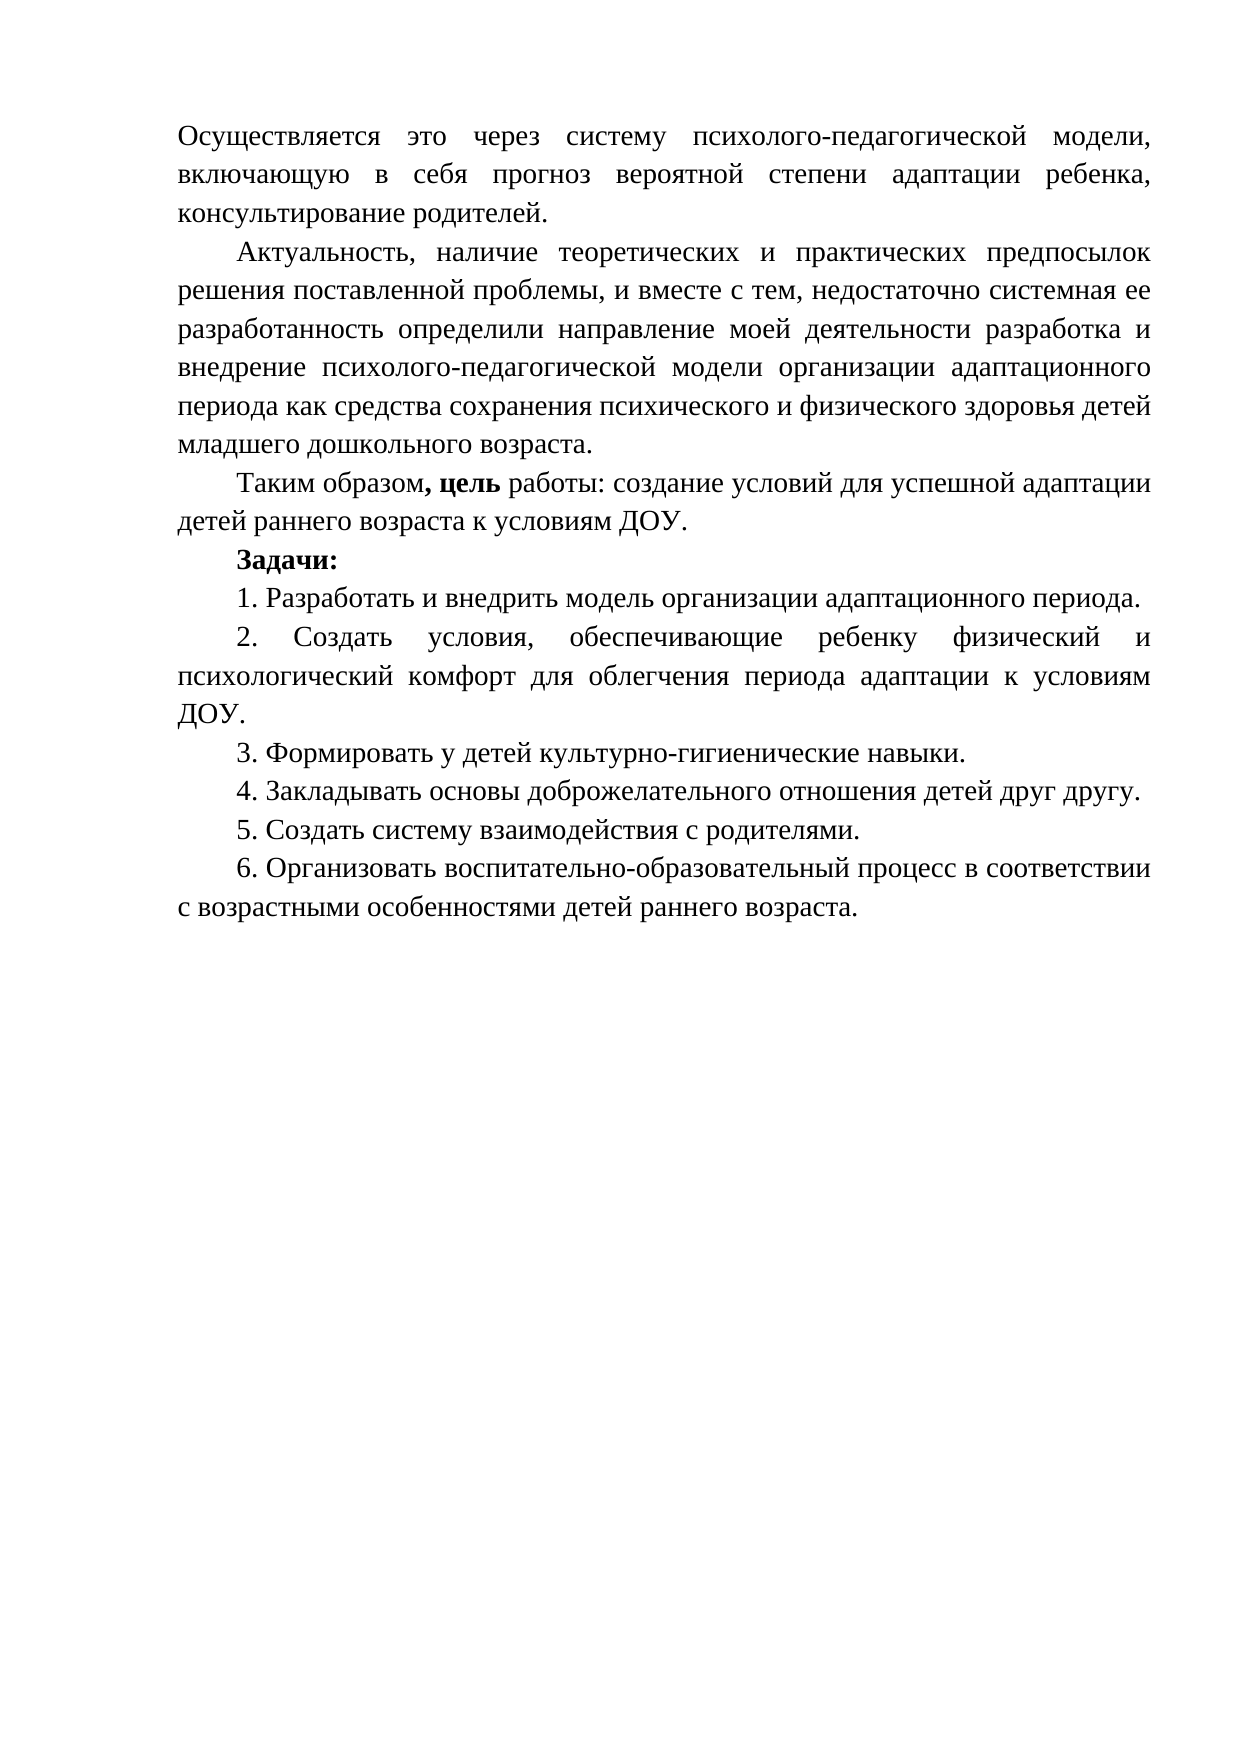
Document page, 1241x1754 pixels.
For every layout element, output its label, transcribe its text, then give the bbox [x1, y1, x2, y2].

text 2. Создать условия, обеспечивающие ребенку физический и психологический комфорт для облегчения периода адаптации к условиям ДОУ. [177, 619, 1152, 730]
text Актуальность, наличие теоретических и практических предпосылок решения поставленной проблемы, и вместе с тем, недостаточно системная ее разработанность определили направление моей деятельности разработка и внедрение психолого-педагогической модели организации адаптационного периода как средства сохранения психического и физического здоровья детей младшего дошкольного возраста. [177, 234, 1152, 460]
text Таким образом, цель работы: создание условий для успешной адаптации детей раннего возраста к условиям ДОУ. [177, 465, 1152, 537]
text 4. Закладывать основы доброжелательного отношения детей друг другу. [177, 773, 1152, 807]
text 5. Создать систему взаимодействия с родителями. [177, 812, 1152, 845]
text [177, 118, 1152, 229]
text 1. Разработать и внедрить модель организации адаптационного периода. [177, 581, 1152, 614]
text Задачи: [177, 542, 1152, 576]
text 6. Организовать воспитательно-образовательный процесс в соответствии с возрастными особенностями детей раннего возраста. [177, 850, 1152, 922]
text 3. Формировать у детей культурно-гигиенические навыки. [177, 735, 1152, 768]
